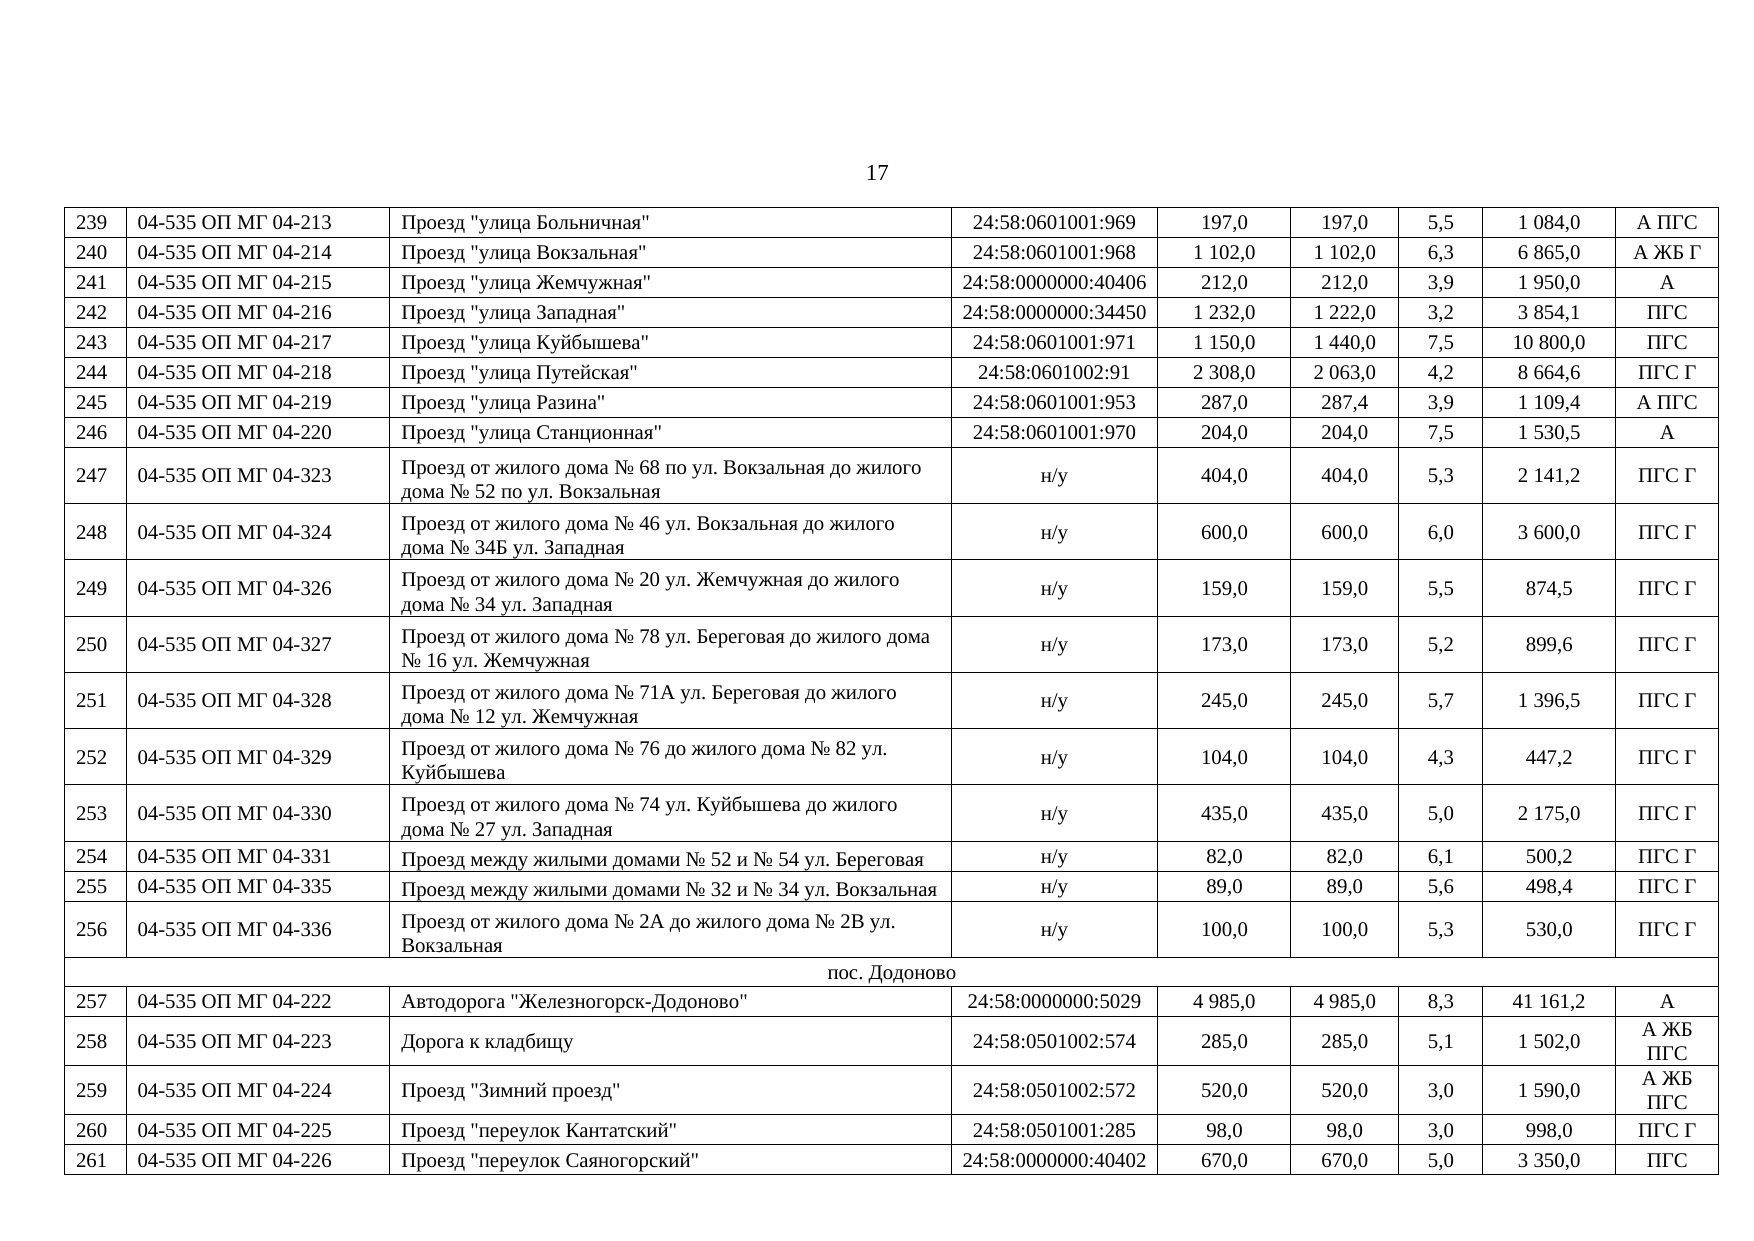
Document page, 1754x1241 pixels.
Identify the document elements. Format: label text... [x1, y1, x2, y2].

table_cell 1 102,0 [1158, 238, 1290, 267]
table_cell Проезд "улица Путейская" [390, 358, 951, 387]
table_cell Проезд "улица Больничная" [390, 208, 951, 237]
table_cell ПГС Г [1616, 842, 1718, 871]
table_cell 246 [65, 418, 126, 447]
table_cell 252 [65, 729, 126, 784]
table_cell 1 150,0 [1158, 328, 1290, 357]
table_cell 173,0 [1291, 617, 1398, 672]
table_cell 5,5 [1399, 560, 1482, 616]
table_cell 6,1 [1399, 842, 1482, 871]
table_cell Проезд "улица Жемчужная" [390, 268, 951, 297]
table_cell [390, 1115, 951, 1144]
table_cell 247 [65, 448, 126, 503]
table_cell 5,3 [1399, 448, 1482, 503]
table_cell 1 950,0 [1483, 268, 1615, 297]
table_cell ПГС Г [1616, 785, 1718, 841]
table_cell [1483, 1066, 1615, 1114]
table_cell Проезд "улица Станционная" [390, 418, 951, 447]
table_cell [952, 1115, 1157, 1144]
table_cell 258 [65, 1017, 126, 1065]
table_cell Проезд "улица Разина" [390, 388, 951, 417]
table_cell 256 [65, 902, 126, 957]
table_cell 257 [65, 987, 126, 1016]
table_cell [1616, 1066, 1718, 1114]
table_cell 04-535 ОП МГ 04-323 [127, 448, 389, 503]
table_cell пос. Додоново [65, 958, 1718, 986]
table_cell A ЖБ Г [1616, 238, 1718, 267]
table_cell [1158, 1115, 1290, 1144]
table_cell 435,0 [1158, 785, 1290, 841]
table_cell 245,0 [1158, 673, 1290, 728]
table_cell н/у [952, 673, 1157, 728]
table_cell 8 664,6 [1483, 358, 1615, 387]
table_cell 04-535 ОП МГ 04-222 [127, 987, 389, 1016]
table_cell 1 084,0 [1483, 208, 1615, 237]
table_cell 04-535 ОП МГ 04-327 [127, 617, 389, 672]
table_cell 04-535 ОП МГ 04-328 [127, 673, 389, 728]
table_cell 82,0 [1291, 842, 1398, 871]
table_cell ПГС Г [1616, 872, 1718, 901]
table_cell 82,0 [1158, 842, 1290, 871]
table_cell 5,1 [1399, 1017, 1482, 1065]
table_cell A [1616, 268, 1718, 297]
table_cell 04-535 ОП МГ 04-218 [127, 358, 389, 387]
table_cell 04-535 ОП МГ 04-216 [127, 298, 389, 327]
table_cell 6,3 [1399, 238, 1482, 267]
table_cell 245 [65, 388, 126, 417]
table_cell 1 109,4 [1483, 388, 1615, 417]
table_cell 24:58:0601001:969 [952, 208, 1157, 237]
table_cell A ПГС [1616, 208, 1718, 237]
table_cell 197,0 [1158, 208, 1290, 237]
table_cell 600,0 [1291, 504, 1398, 559]
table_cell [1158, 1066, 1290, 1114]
table_cell 4,3 [1399, 729, 1482, 784]
table_cell 04-535 ОП МГ 04-331 [127, 842, 389, 871]
table_cell 04-535 ОП МГ 04-324 [127, 504, 389, 559]
table_cell 173,0 [1158, 617, 1290, 672]
table_cell н/у [952, 842, 1157, 871]
table_cell 244 [65, 358, 126, 387]
table_cell 1 396,5 [1483, 673, 1615, 728]
table_cell ПГС Г [1616, 504, 1718, 559]
table_cell 04-535 ОП МГ 04-335 [127, 872, 389, 901]
table_cell н/у [952, 448, 1157, 503]
table_cell 239 [65, 208, 126, 237]
table_cell 197,0 [1291, 208, 1398, 237]
table_cell ПГС Г [1616, 729, 1718, 784]
table_cell Автодорога "Железногорск-Додоново" [390, 987, 951, 1016]
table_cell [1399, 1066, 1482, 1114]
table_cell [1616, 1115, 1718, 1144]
table_cell 04-535 ОП МГ 04-217 [127, 328, 389, 357]
table_cell 287,4 [1291, 388, 1398, 417]
table_cell 241 [65, 268, 126, 297]
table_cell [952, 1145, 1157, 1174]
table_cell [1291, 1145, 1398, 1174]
table_cell 287,0 [1158, 388, 1290, 417]
table_cell 159,0 [1158, 560, 1290, 616]
table_cell 3 854,1 [1483, 298, 1615, 327]
table_cell 24:58:0601001:971 [952, 328, 1157, 357]
table_cell 1 440,0 [1291, 328, 1398, 357]
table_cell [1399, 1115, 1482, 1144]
table_cell Проезд от жилого дома № 68 по ул. Вокзальная до жилого дома № 52 по ул. Вокзальная [390, 448, 951, 503]
table_cell 24:58:0601002:91 [952, 358, 1157, 387]
table_cell 1 502,0 [1483, 1017, 1615, 1065]
table_cell A ЖБ ПГС [1616, 1017, 1718, 1065]
table_cell н/у [952, 902, 1157, 957]
table_cell 24:58:0601001:970 [952, 418, 1157, 447]
table_cell A [1616, 987, 1718, 1016]
table_cell 3,9 [1399, 268, 1482, 297]
table_cell 285,0 [1291, 1017, 1398, 1065]
table_cell 5,5 [1399, 208, 1482, 237]
table_cell 1 530,5 [1483, 418, 1615, 447]
table_cell 04-535 ОП МГ 04-220 [127, 418, 389, 447]
table_cell ПГС Г [1616, 560, 1718, 616]
table_cell 6 865,0 [1483, 238, 1615, 267]
table_cell Проезд от жилого дома № 78 ул. Береговая до жилого дома № 16 ул. Жемчужная [390, 617, 951, 672]
table_cell 24:58:0601001:953 [952, 388, 1157, 417]
table_cell Проезд "улица Западная" [390, 298, 951, 327]
table_cell 89,0 [1158, 872, 1290, 901]
table_cell н/у [952, 617, 1157, 672]
table_cell 435,0 [1291, 785, 1398, 841]
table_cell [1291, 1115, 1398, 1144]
table_cell 500,2 [1483, 842, 1615, 871]
table_cell 10 800,0 [1483, 328, 1615, 357]
table_cell Проезд от жилого дома № 71А ул. Береговая до жилого дома № 12 ул. Жемчужная [390, 673, 951, 728]
table_cell A ПГС [1616, 388, 1718, 417]
table_cell 104,0 [1291, 729, 1398, 784]
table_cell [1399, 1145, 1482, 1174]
table_cell 04-535 ОП МГ 04-219 [127, 388, 389, 417]
table_cell 245,0 [1291, 673, 1398, 728]
table_cell н/у [952, 560, 1157, 616]
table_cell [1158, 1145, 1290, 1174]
table_cell 04-535 ОП МГ 04-214 [127, 238, 389, 267]
table_cell 5,7 [1399, 673, 1482, 728]
table_cell 899,6 [1483, 617, 1615, 672]
table_cell 104,0 [1158, 729, 1290, 784]
table_cell Проезд между жилыми домами № 52 и № 54 ул. Береговая [390, 842, 951, 871]
table_cell 251 [65, 673, 126, 728]
table_cell Проезд от жилого дома № 74 ул. Куйбышева до жилого дома № 27 ул. Западная [390, 785, 951, 841]
table_cell 285,0 [1158, 1017, 1290, 1065]
table_cell 243 [65, 328, 126, 357]
table_cell 6,0 [1399, 504, 1482, 559]
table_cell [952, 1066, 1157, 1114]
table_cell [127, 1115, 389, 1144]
table_cell 874,5 [1483, 560, 1615, 616]
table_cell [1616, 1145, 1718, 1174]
table_cell 04-535 ОП МГ 04-326 [127, 560, 389, 616]
table_cell 2 308,0 [1158, 358, 1290, 387]
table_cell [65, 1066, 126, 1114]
table_cell 404,0 [1158, 448, 1290, 503]
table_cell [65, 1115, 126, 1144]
table_cell Проезд между жилыми домами № 32 и № 34 ул. Вокзальная [390, 872, 951, 901]
table_cell 89,0 [1291, 872, 1398, 901]
table_cell 04-535 ОП МГ 04-336 [127, 902, 389, 957]
table_cell н/у [952, 785, 1157, 841]
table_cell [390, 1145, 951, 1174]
table_cell 159,0 [1291, 560, 1398, 616]
table_cell 212,0 [1291, 268, 1398, 297]
table_cell 204,0 [1158, 418, 1290, 447]
table_cell 3 600,0 [1483, 504, 1615, 559]
table_cell 2 141,2 [1483, 448, 1615, 503]
table_cell ПГС Г [1616, 358, 1718, 387]
table_cell 447,2 [1483, 729, 1615, 784]
table_cell Проезд "улица Вокзальная" [390, 238, 951, 267]
table_cell 530,0 [1483, 902, 1615, 957]
table_cell ПГС Г [1616, 673, 1718, 728]
table_cell ПГС [1616, 298, 1718, 327]
table_cell 3,2 [1399, 298, 1482, 327]
table_cell 100,0 [1158, 902, 1290, 957]
table_cell 240 [65, 238, 126, 267]
table_cell 3,9 [1399, 388, 1482, 417]
table_cell 248 [65, 504, 126, 559]
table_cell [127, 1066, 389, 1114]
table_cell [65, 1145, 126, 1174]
table_cell 2 063,0 [1291, 358, 1398, 387]
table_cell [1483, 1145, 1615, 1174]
table_cell 404,0 [1291, 448, 1398, 503]
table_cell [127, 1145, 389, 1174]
table_cell 250 [65, 617, 126, 672]
table_cell 253 [65, 785, 126, 841]
table_cell ПГС [1616, 328, 1718, 357]
table_cell 7,5 [1399, 418, 1482, 447]
table_cell н/у [952, 872, 1157, 901]
table_cell ПГС Г [1616, 448, 1718, 503]
table_cell н/у [952, 729, 1157, 784]
table_cell Проезд от жилого дома № 2А до жилого дома № 2В ул. Вокзальная [390, 902, 951, 957]
table_cell н/у [952, 504, 1157, 559]
table_cell 8,3 [1399, 987, 1482, 1016]
table_cell 5,6 [1399, 872, 1482, 901]
table_cell 255 [65, 872, 126, 901]
table_cell ПГС Г [1616, 617, 1718, 672]
table_cell A [1616, 418, 1718, 447]
table_cell 41 161,2 [1483, 987, 1615, 1016]
table_cell Проезд от жилого дома № 76 до жилого дома № 82 ул. Куйбышева [390, 729, 951, 784]
table_cell 24:58:0601001:968 [952, 238, 1157, 267]
table_cell 24:58:0000000:34450 [952, 298, 1157, 327]
table_cell 254 [65, 842, 126, 871]
table_cell 5,0 [1399, 785, 1482, 841]
table_cell 498,4 [1483, 872, 1615, 901]
table_cell Проезд от жилого дома № 20 ул. Жемчужная до жилого дома № 34 ул. Западная [390, 560, 951, 616]
table_cell Проезд "улица Куйбышева" [390, 328, 951, 357]
table_cell 04-535 ОП МГ 04-215 [127, 268, 389, 297]
table_cell 1 232,0 [1158, 298, 1290, 327]
table_cell 1 102,0 [1291, 238, 1398, 267]
table_cell 04-535 ОП МГ 04-330 [127, 785, 389, 841]
table_cell 24:58:0000000:5029 [952, 987, 1157, 1016]
table_cell 2 175,0 [1483, 785, 1615, 841]
table_cell 04-535 ОП МГ 04-329 [127, 729, 389, 784]
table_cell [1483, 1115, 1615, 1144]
table_cell 4 985,0 [1158, 987, 1290, 1016]
table_cell 04-535 ОП МГ 04-213 [127, 208, 389, 237]
table_cell 24:58:0000000:40406 [952, 268, 1157, 297]
table_cell Проезд от жилого дома № 46 ул. Вокзальная до жилого дома № 34Б ул. Западная [390, 504, 951, 559]
table_cell Дорога к кладбищу [390, 1017, 951, 1065]
table_cell 100,0 [1291, 902, 1398, 957]
table_cell 4 985,0 [1291, 987, 1398, 1016]
table_cell 1 222,0 [1291, 298, 1398, 327]
table_cell 600,0 [1158, 504, 1290, 559]
table_cell 04-535 ОП МГ 04-223 [127, 1017, 389, 1065]
table_cell ПГС Г [1616, 902, 1718, 957]
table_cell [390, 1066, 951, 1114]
table_cell 5,2 [1399, 617, 1482, 672]
table_cell 204,0 [1291, 418, 1398, 447]
table_cell 4,2 [1399, 358, 1482, 387]
table_cell 249 [65, 560, 126, 616]
table_cell 242 [65, 298, 126, 327]
table_cell 212,0 [1158, 268, 1290, 297]
table_cell 5,3 [1399, 902, 1482, 957]
table_cell 24:58:0501002:574 [952, 1017, 1157, 1065]
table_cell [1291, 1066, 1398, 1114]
table_cell 7,5 [1399, 328, 1482, 357]
